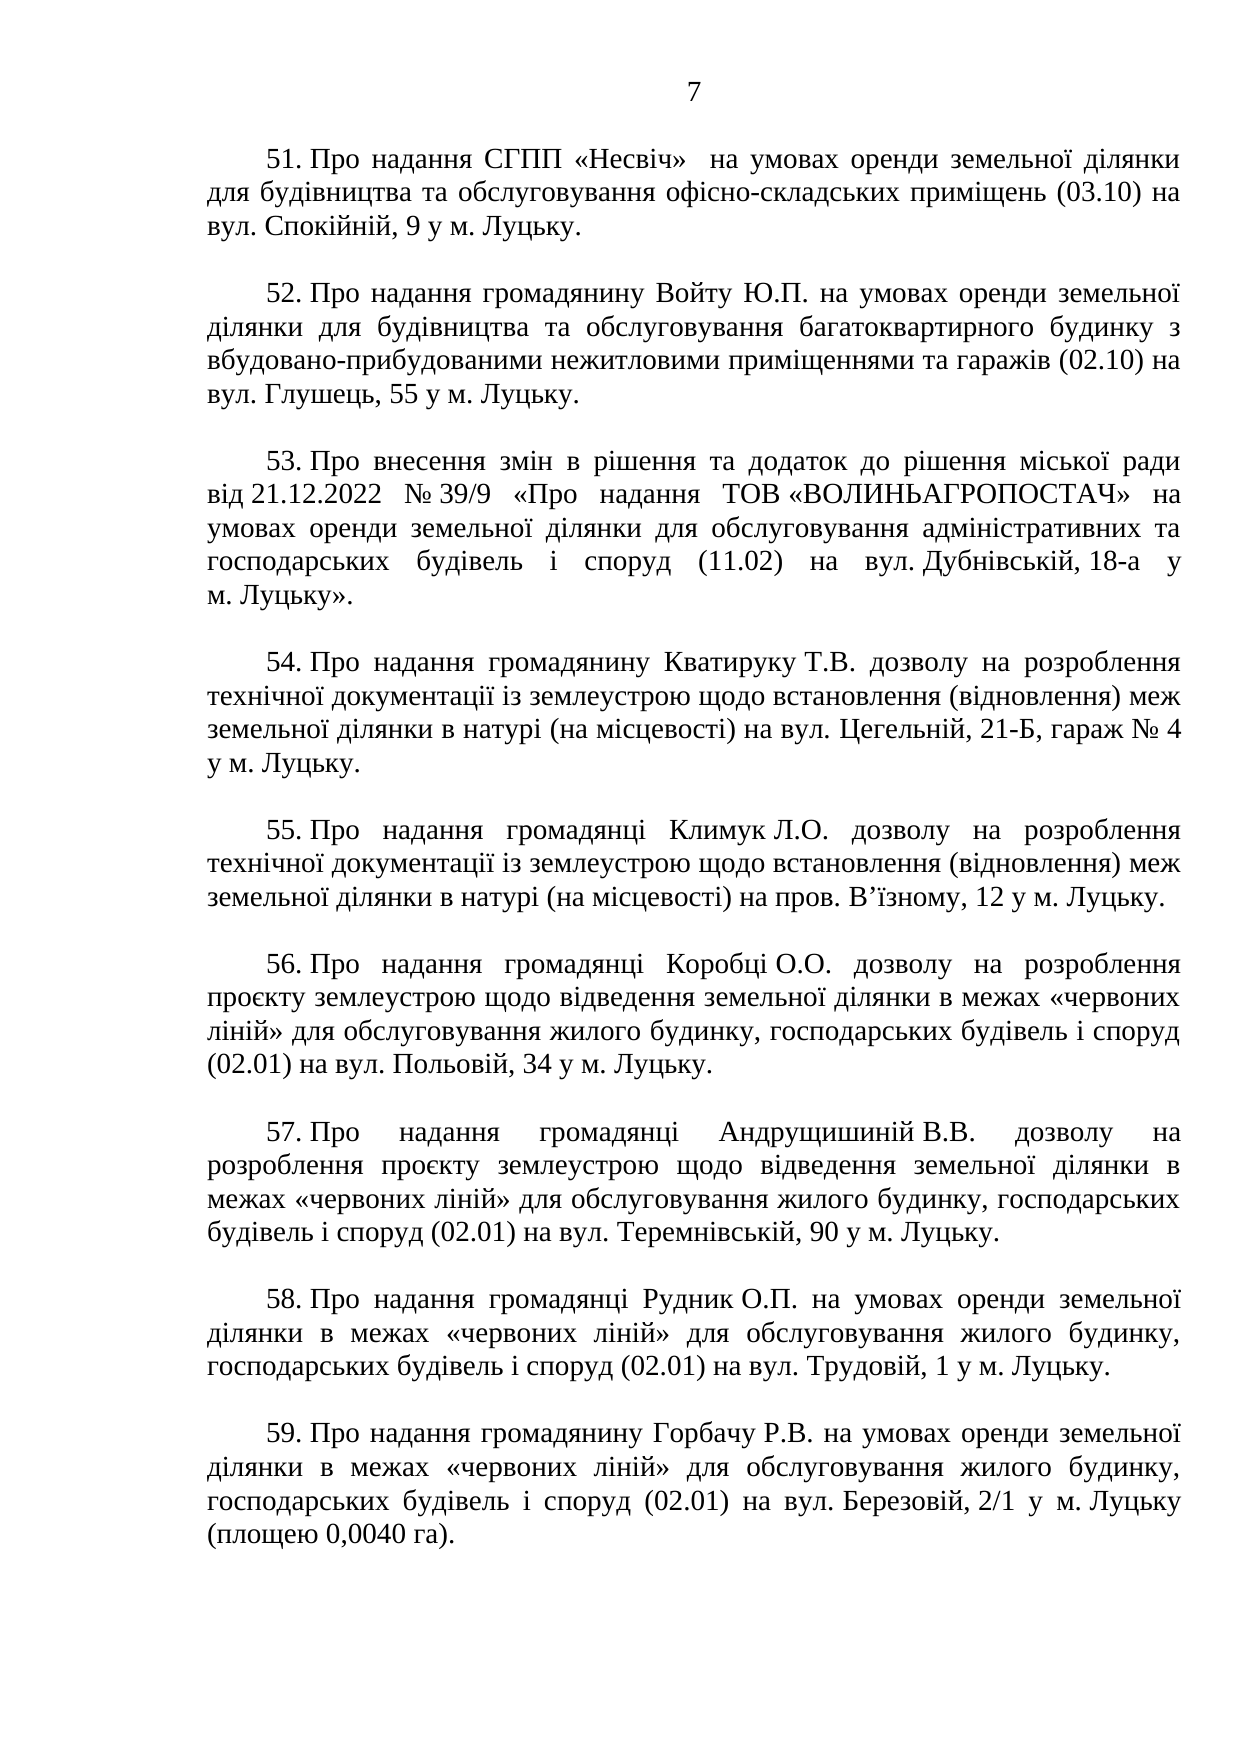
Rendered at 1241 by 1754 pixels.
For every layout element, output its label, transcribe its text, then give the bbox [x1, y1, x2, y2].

text 54. Про надання громадянину Кватируку Т.В. дозволу на розроблення технічної документації із землеустрою щодо встановлення (відновлення) меж земельної ділянки в натурі (на місцевості) на вул. Цегельній, 21-Б, гараж № 4 у м. Луцьку. [207, 644, 1181, 778]
text 52. Про надання громадянину Войту Ю.П. на умовах оренди земельної ділянки для будівництва та обслуговування багатоквартирного будинку з вбудовано-прибудованими нежитловими приміщеннями та гаражів (02.10) на вул. Глушець, 55 у м. Луцьку. [207, 275, 1181, 409]
text 53. Про внесення змін в рішення та додаток до рішення міської ради від 21.12.2022 № 39/9 «Про надання ТОВ «ВОЛИНЬАГРОПОСТАЧ» на умовах оренди земельної ділянки для обслуговування адміністративних та господарських будівель і споруд (11.02) на вул. Дубнівській, 18-а у м. Луцьку». [207, 443, 1181, 611]
text 59. Про надання громадянину Горбачу Р.В. на умовах оренди земельної ділянки в межах «червоних ліній» для обслуговування жилого будинку, господарських будівель і споруд (02.01) на вул. Березовій, 2/1 у м. Луцьку (площею 0,0040 га). [207, 1416, 1181, 1550]
text 51. Про надання СГПП «Несвіч» на умовах оренди земельної ділянки для будівництва та обслуговування офісно-складських приміщень (03.10) на вул. Спокійній, 9 у м. Луцьку. [207, 141, 1181, 242]
text 58. Про надання громадянці Рудник О.П. на умовах оренди земельної ділянки в межах «червоних ліній» для обслуговування жилого будинку, господарських будівель і споруд (02.01) на вул. Трудовій, 1 у м. Луцьку. [207, 1281, 1181, 1382]
text 55. Про надання громадянці Климук Л.О. дозволу на розроблення технічної документації із землеустрою щодо встановлення (відновлення) меж земельної ділянки в натурі (на місцевості) на пров. В’їзному, 12 у м. Луцьку. [207, 812, 1181, 912]
text 56. Про надання громадянці Коробці О.О. дозволу на розроблення проєкту землеустрою щодо відведення земельної ділянки в межах «червоних ліній» для обслуговування жилого будинку, господарських будівель і споруд (02.01) на вул. Польовій, 34 у м. Луцьку. [207, 946, 1181, 1080]
text 57. Про надання громадянці Андрущишиній В.В. дозволу на розроблення проєкту землеустрою щодо відведення земельної ділянки в межах «червоних ліній» для обслуговування жилого будинку, господарських будівель і споруд (02.01) на вул. Теремнівській, 90 у м. Луцьку. [207, 1114, 1181, 1248]
